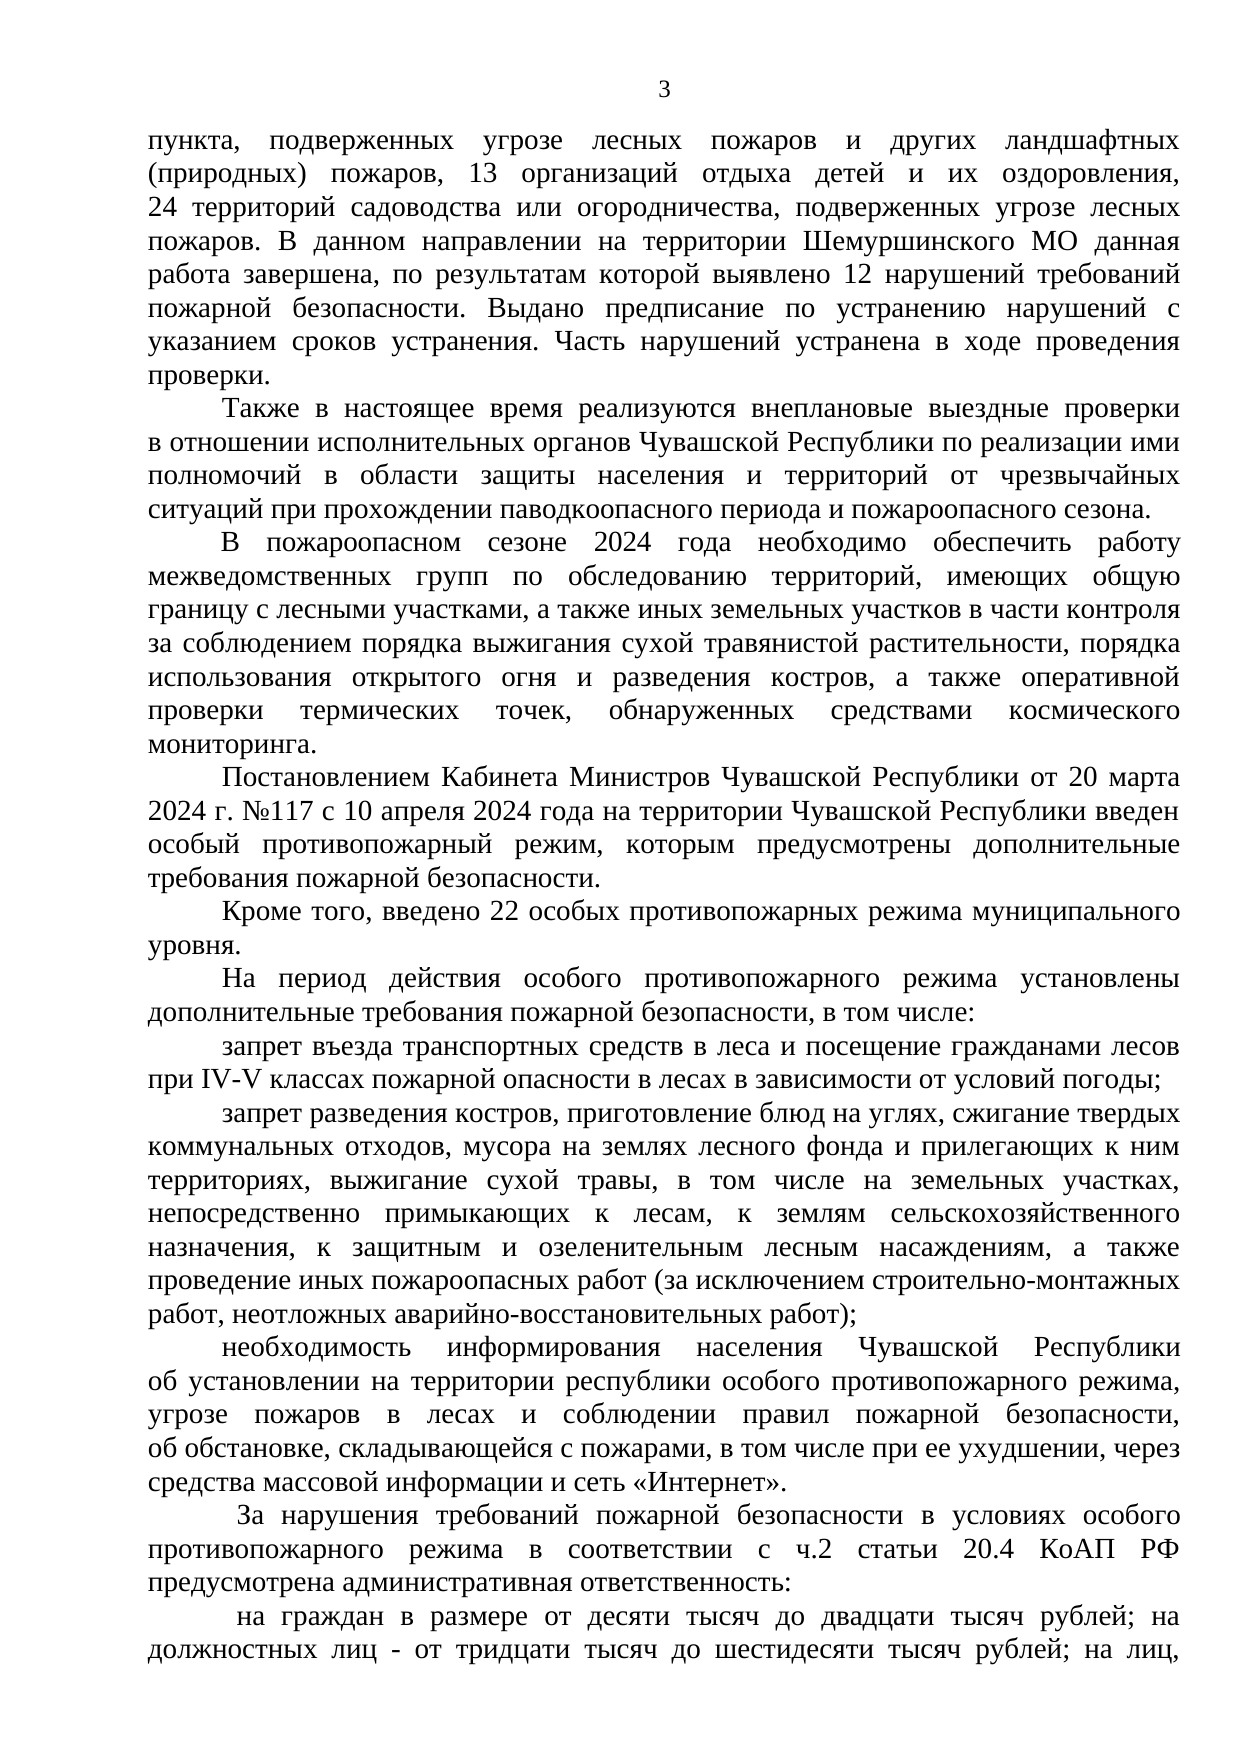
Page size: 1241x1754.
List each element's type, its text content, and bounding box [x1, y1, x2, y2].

text запрет разведения костров, приготовление блюд на углях, сжигание твердых коммунальных отходов, мусора на землях лесного фонда и прилегающих к ним территориях, выжигание сухой травы, в том числе на земельных участках, непосредственно примыкающих к лесам, к землям сельскохозяйственного назначения, к защитным и озеленительным лесным насаждениям, а также проведение иных пожароопасных работ (за исключением строительно-монтажных работ, неотложных аварийно-восстановительных работ); [148, 1095, 1181, 1329]
text В пожароопасном сезоне 2024 года необходимо обеспечить работу межведомственных групп по обследованию территорий, имеющих общую границу с лесными участками, а также иных земельных участков в части контроля за соблюдением порядка выжигания сухой травянистой растительности, порядка использования открытого огня и разведения костров, а также оперативной проверки термических точек, обнаруженных средствами космического мониторинга. [148, 524, 1181, 759]
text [148, 1598, 1181, 1665]
text Постановлением Кабинета Министров Чувашской Республики от 20 марта 2024 г. №117 с 10 апреля 2024 года на территории Чувашской Республики введен особый противопожарный режим, которым предусмотрены дополнительные требования пожарной безопасности. [148, 759, 1181, 893]
text Кроме того, введено 22 особых противопожарных режима муниципального уровня. [148, 893, 1181, 961]
text необходимость информирования населения Чувашской Республики об установлении на территории республики особого противопожарного режима, угрозе пожаров в лесах и соблюдении правил пожарной безопасности, об обстановке, складывающейся с пожарами, в том числе при ее ухудшении, через средства массовой информации и сеть «Интернет». [148, 1329, 1181, 1497]
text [148, 122, 1181, 390]
text За нарушения требований пожарной безопасности в условиях особого противопожарного режима в соответствии с ч.2 статьи 20.4 КоАП РФ предусмотрена административная ответственность: [148, 1497, 1181, 1598]
text Также в настоящее время реализуются внеплановые выездные проверки в отношении исполнительных органов Чувашской Республики по реализации ими полномочий в области защиты населения и территорий от чрезвычайных ситуаций при прохождении паводкоопасного периода и пожароопасного сезона. [148, 390, 1181, 524]
text На период действия особого противопожарного режима установлены дополнительные требования пожарной безопасности, в том числе: [148, 961, 1181, 1028]
text запрет въезда транспортных средств в леса и посещение гражданами лесов при IV-V классах пожарной опасности в лесах в зависимости от условий погоды; [148, 1028, 1181, 1095]
